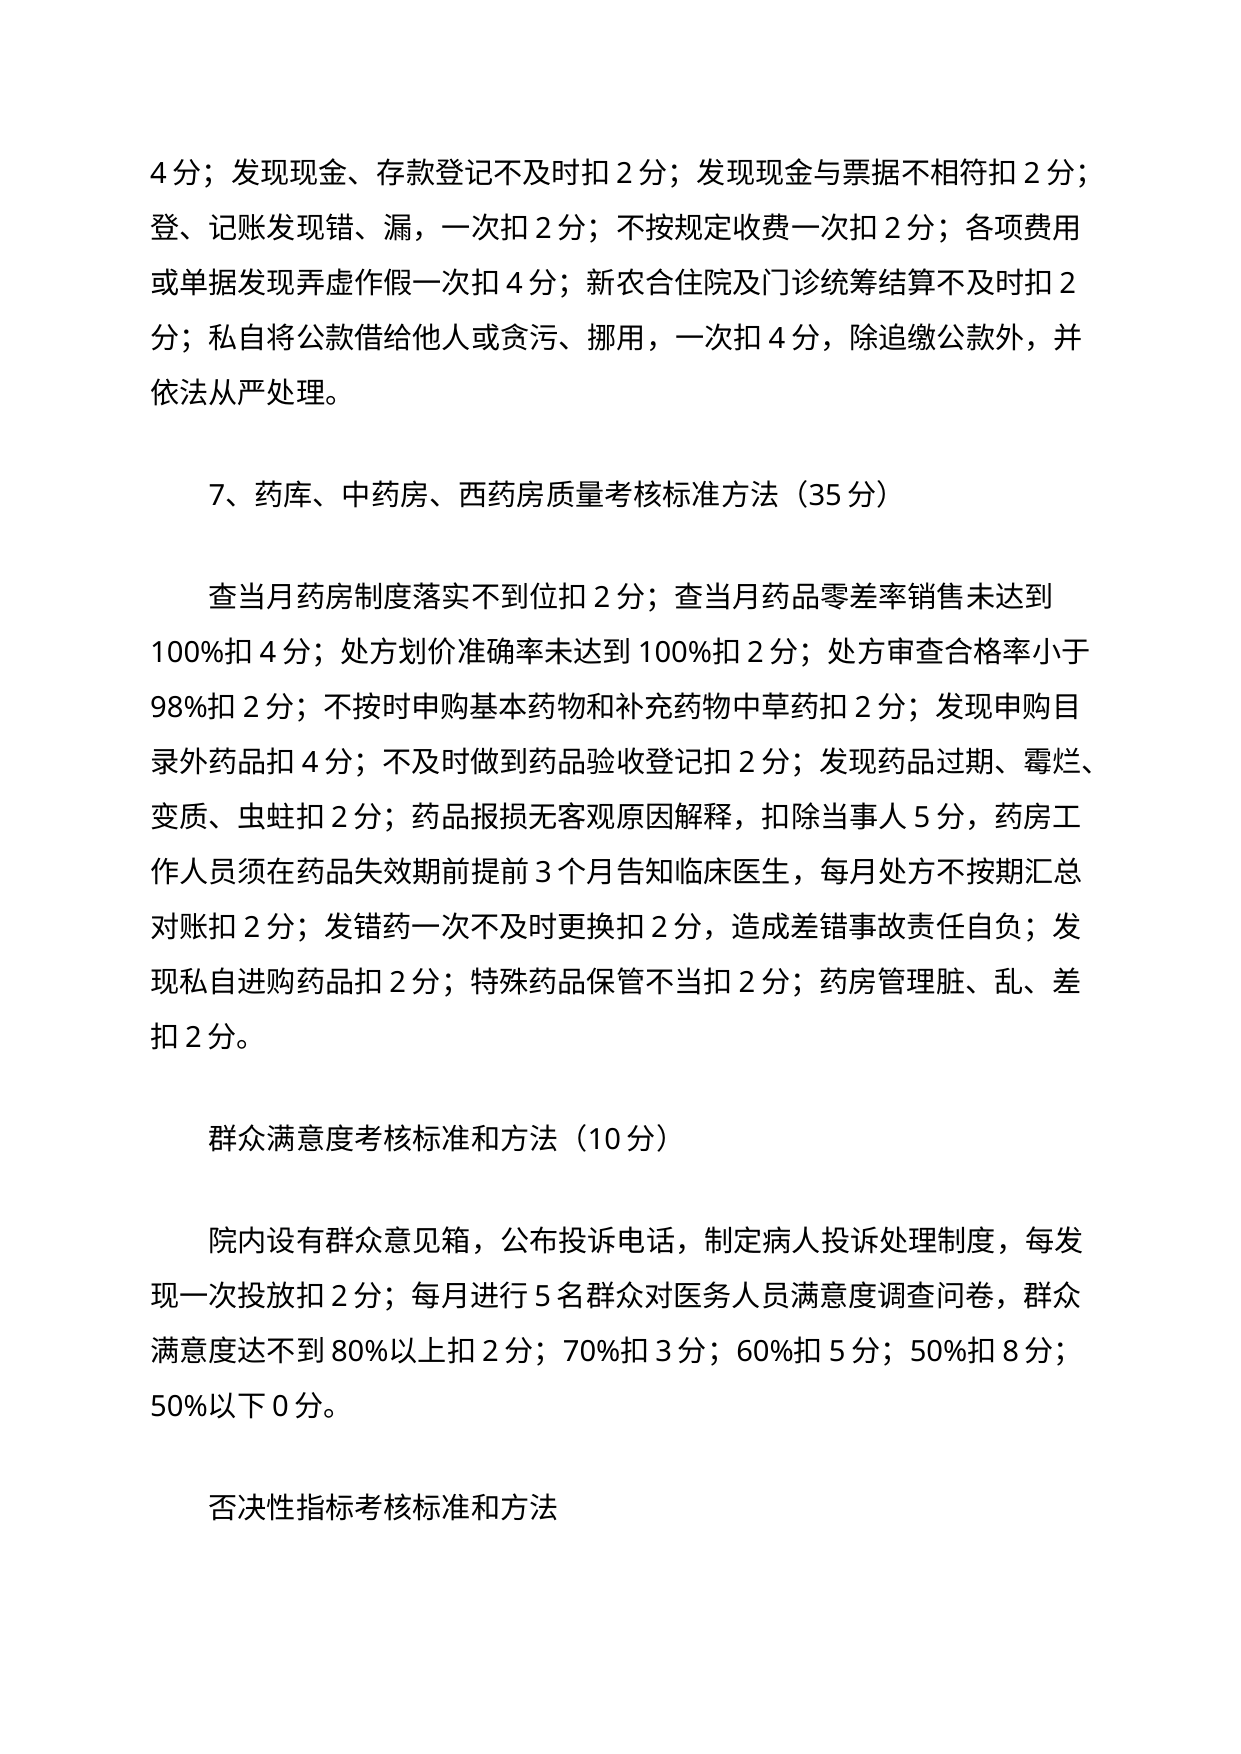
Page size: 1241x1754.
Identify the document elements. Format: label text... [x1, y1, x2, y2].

text 院内设有群众意见箱，公布投诉电话，制定病人投诉处理制度，每发现一次投放扣2分；每月进行5名群众对医务人员满意度调查问卷，群众满意度达不到80%以上扣2分；70%扣3分；60%扣5分；50%扣8分；50%以下0分。 [150, 1218, 1090, 1425]
text 群众满意度考核标准和方法（10分） [150, 1116, 1090, 1158]
text 7、药库、中药房、西药房质量考核标准方法（35分） [150, 472, 1090, 514]
text 查当月药房制度落实不到位扣2分；查当月药品零差率销售未达到100%扣4分；处方划价准确率未达到100%扣2分；处方审查合格率小于98%扣2分；不按时申购基本药物和补充药物中草药扣2分；发现申购目录外药品扣4分；不及时做到药品验收登记扣2分；发现药品过期、霉烂、变质、虫蛀扣2分；药品报损无客观原因解释，扣除当事人5分，药房工作人员须在药品失效期前提前3个月告知临床医生，每月处方不按期汇总对账扣2分；发错药一次不及时更换扣2分，造成差错事故责任自负；发现私自进购药品扣2分；特殊药品保管不当扣2分；药房管理脏、乱、差扣2分。 [150, 574, 1090, 1056]
text 否决性指标考核标准和方法 [150, 1484, 1090, 1527]
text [150, 150, 1090, 412]
